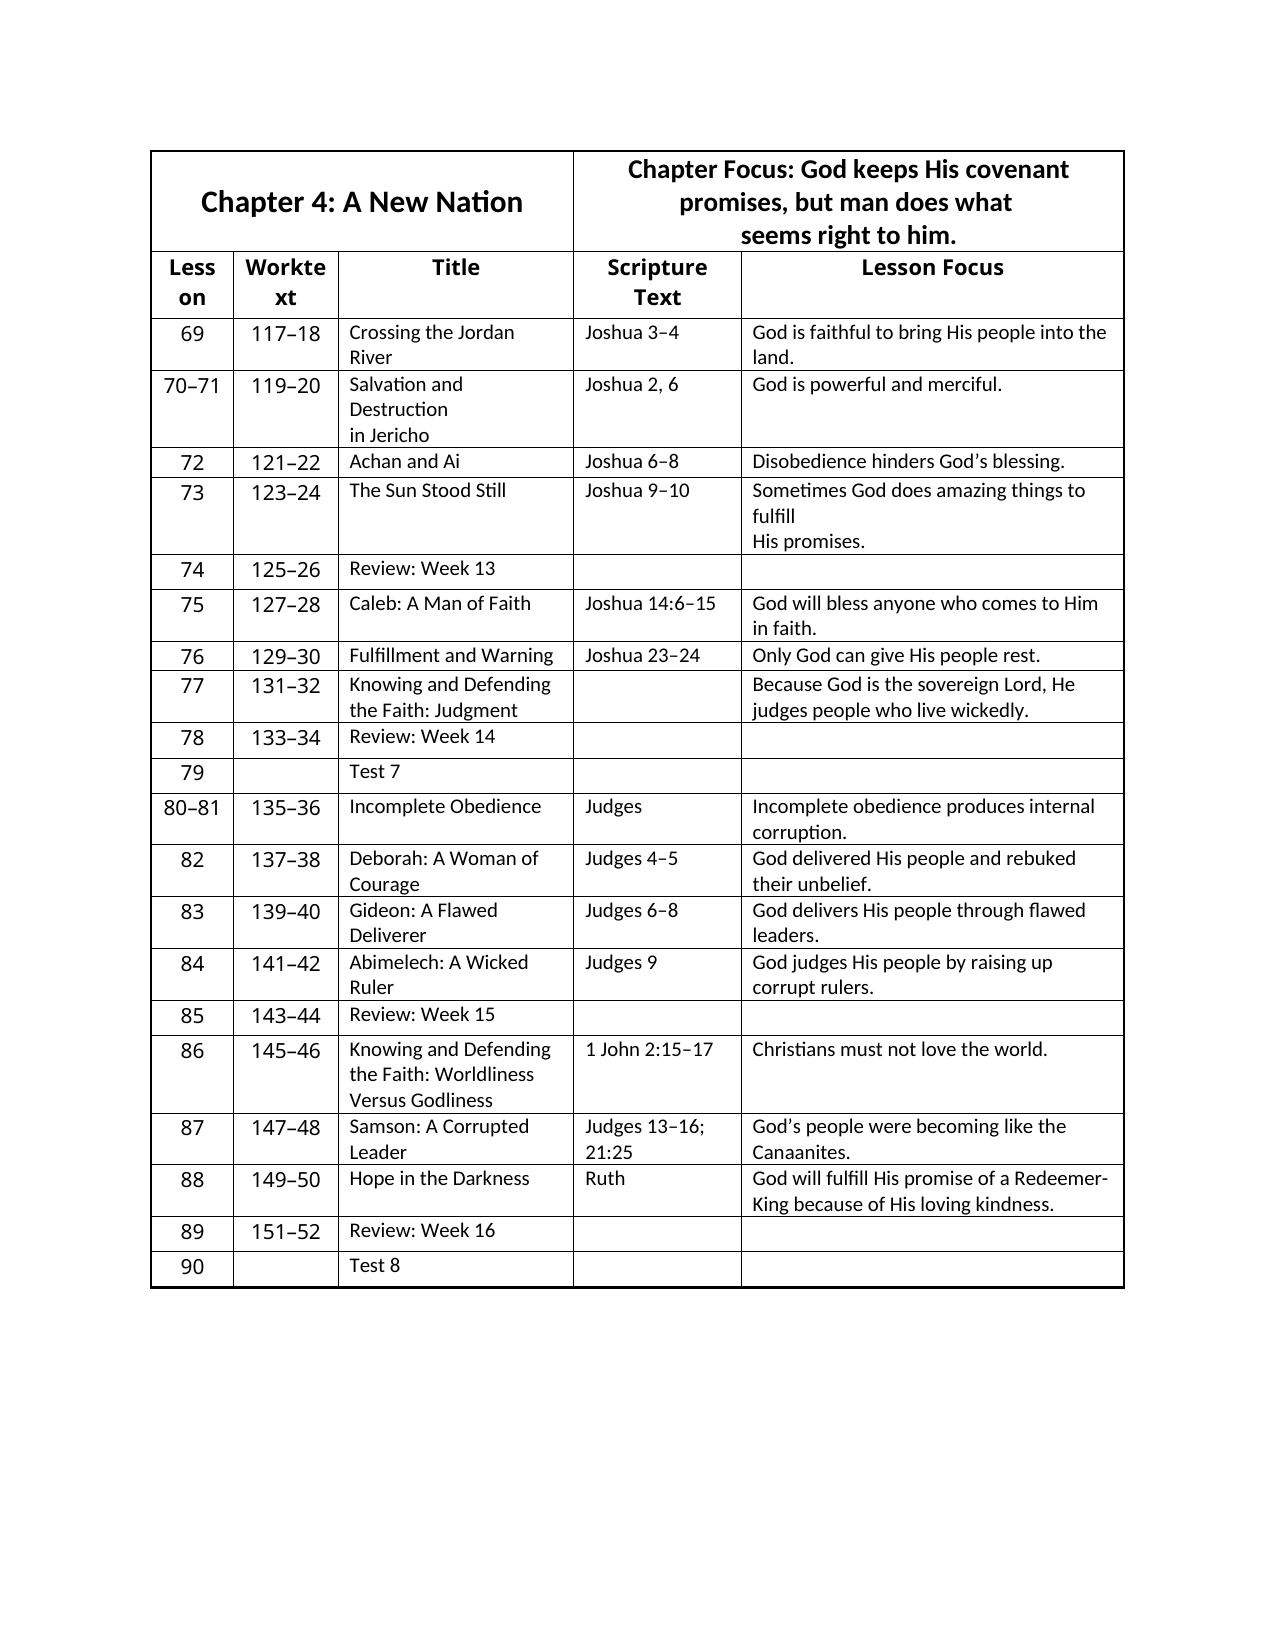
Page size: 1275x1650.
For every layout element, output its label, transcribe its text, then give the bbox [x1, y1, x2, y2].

table_cell 123–24 [234, 478, 338, 554]
table_cell 69 [152, 319, 233, 370]
table_cell Disobedience hinders God’s blessing. [742, 448, 1123, 477]
table_cell Joshua 6–8 [574, 448, 741, 477]
table_cell Deborah: A Woman of Courage [339, 845, 573, 896]
table_cell Christians must not love the world. [742, 1036, 1123, 1112]
table_cell 89 [152, 1217, 233, 1251]
table_cell Sometimes God does amazing things to fulfill His promises. [742, 478, 1123, 554]
table_cell [574, 1001, 741, 1035]
table_cell [742, 723, 1123, 757]
table_cell [574, 1217, 741, 1251]
table_header Chapter 4: A New Nation [152, 152, 573, 251]
table_cell Knowing and Defending the Faith: Judgment [339, 671, 573, 722]
table_cell Title [339, 252, 573, 318]
table_cell Incomplete obedience produces internal corruption. [742, 794, 1123, 844]
table_cell Only God can give His people rest. [742, 642, 1123, 670]
table_cell Review: Week 15 [339, 1001, 573, 1035]
table_cell 77 [152, 671, 233, 722]
table_cell 75 [152, 590, 233, 641]
table_cell God delivered His people and rebuked their unbelief. [742, 845, 1123, 896]
table_cell Incomplete Obedience [339, 794, 573, 844]
table_cell 141–42 [234, 949, 338, 1000]
table_cell 87 [152, 1114, 233, 1164]
table_cell 70–71 [152, 371, 233, 447]
table_cell Joshua 23–24 [574, 642, 741, 670]
table_cell God will fulfill His promise of a Redeemer-King because of His loving kindness. [742, 1165, 1123, 1216]
table_cell 119–20 [234, 371, 338, 447]
table_cell 84 [152, 949, 233, 1000]
table_cell [234, 1252, 338, 1286]
table_cell Because God is the sovereign Lord, He judges people who live wickedly. [742, 671, 1123, 722]
table_cell Gideon: A Flawed Deliverer [339, 897, 573, 948]
table_cell God is powerful and merciful. [742, 371, 1123, 447]
table_cell 79 [152, 759, 233, 792]
table_cell God’s people were becoming like the Canaanites. [742, 1114, 1123, 1164]
table_cell 133–34 [234, 723, 338, 757]
table_cell Joshua 2, 6 [574, 371, 741, 447]
table_cell [574, 723, 741, 757]
table_cell 73 [152, 478, 233, 554]
table_cell The Sun Stood Still [339, 478, 573, 554]
table_cell 88 [152, 1165, 233, 1216]
table_cell Review: Week 16 [339, 1217, 573, 1251]
table_cell 78 [152, 723, 233, 757]
table_cell 80–81 [152, 794, 233, 844]
table_cell Joshua 3–4 [574, 319, 741, 370]
table_cell [742, 759, 1123, 792]
table_cell Knowing and Defending the Faith: Worldliness Versus Godliness [339, 1036, 573, 1112]
table_cell 135–36 [234, 794, 338, 844]
table_cell 82 [152, 845, 233, 896]
table_cell Joshua 14:6–15 [574, 590, 741, 641]
table_cell [742, 1217, 1123, 1251]
table_cell 127–28 [234, 590, 338, 641]
table_cell 117–18 [234, 319, 338, 370]
table_cell 139–40 [234, 897, 338, 948]
table_cell Review: Week 13 [339, 555, 573, 589]
table_cell Salvation and Destruction in Jericho [339, 371, 573, 447]
table_cell Caleb: A Man of Faith [339, 590, 573, 641]
table_cell 149–50 [234, 1165, 338, 1216]
table_cell 76 [152, 642, 233, 670]
table_cell 72 [152, 448, 233, 477]
table_cell [574, 1252, 741, 1286]
table_cell 131–32 [234, 671, 338, 722]
table_cell [742, 1252, 1123, 1286]
table_cell 86 [152, 1036, 233, 1112]
table_cell Judges 6–8 [574, 897, 741, 948]
table_cell Scripture Text [574, 252, 741, 318]
table_cell Crossing the Jordan River [339, 319, 573, 370]
table_cell Samson: A Corrupted Leader [339, 1114, 573, 1164]
table_cell 129–30 [234, 642, 338, 670]
table_cell Judges 13–16; 21:25 [574, 1114, 741, 1164]
table_cell God will bless anyone who comes to Him in faith. [742, 590, 1123, 641]
table_cell Lesson Focus [742, 252, 1123, 318]
table_cell [742, 1001, 1123, 1035]
table_cell Abimelech: A Wicked Ruler [339, 949, 573, 1000]
table_cell 147–48 [234, 1114, 338, 1164]
table_cell 137–38 [234, 845, 338, 896]
table_cell [574, 759, 741, 792]
table_header Chapter Focus: God keeps His covenant promises, but man does what seems right to him. [574, 152, 1123, 251]
table_cell 90 [152, 1252, 233, 1286]
table_cell 83 [152, 897, 233, 948]
table_cell [574, 555, 741, 589]
table_cell Judges 4–5 [574, 845, 741, 896]
table_cell Ruth [574, 1165, 741, 1216]
table_cell Joshua 9–10 [574, 478, 741, 554]
table_cell 121–22 [234, 448, 338, 477]
table_cell 85 [152, 1001, 233, 1035]
table_cell 1 John 2:15–17 [574, 1036, 741, 1112]
table_cell Hope in the Darkness [339, 1165, 573, 1216]
table_cell Test 7 [339, 759, 573, 792]
table_cell Worktext [234, 252, 338, 318]
table_cell Fulfillment and Warning [339, 642, 573, 670]
table_cell 151–52 [234, 1217, 338, 1251]
table_cell [234, 759, 338, 792]
table_cell Review: Week 14 [339, 723, 573, 757]
table_cell 143–44 [234, 1001, 338, 1035]
table_cell Lesson [152, 252, 233, 318]
table_cell Test 8 [339, 1252, 573, 1286]
table_cell Judges [574, 794, 741, 844]
table_cell 145–46 [234, 1036, 338, 1112]
table_cell God judges His people by raising up corrupt rulers. [742, 949, 1123, 1000]
table_cell [742, 555, 1123, 589]
table_cell Judges 9 [574, 949, 741, 1000]
table_cell God is faithful to bring His people into the land. [742, 319, 1123, 370]
table_cell [574, 671, 741, 722]
table_cell Achan and Ai [339, 448, 573, 477]
table_cell 125–26 [234, 555, 338, 589]
table_cell God delivers His people through flawed leaders. [742, 897, 1123, 948]
table_cell 74 [152, 555, 233, 589]
